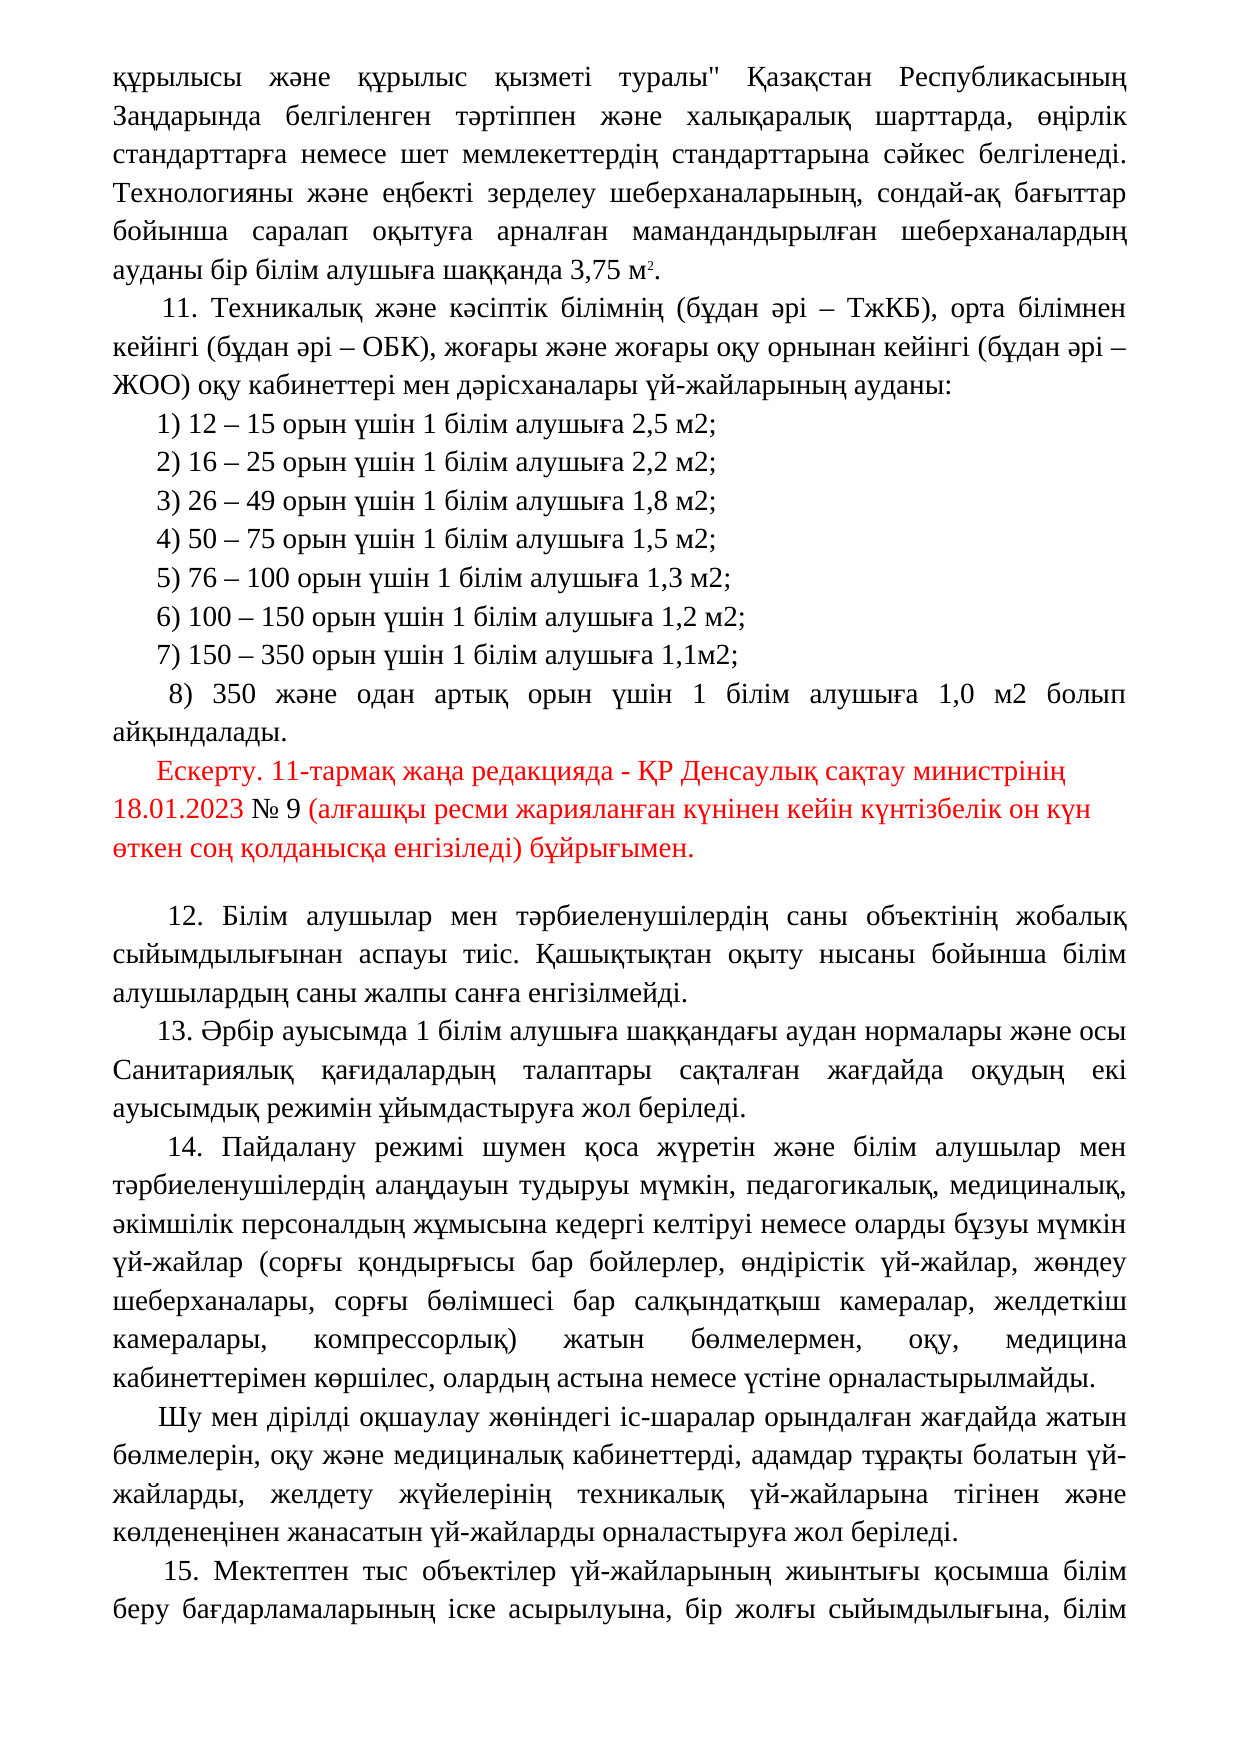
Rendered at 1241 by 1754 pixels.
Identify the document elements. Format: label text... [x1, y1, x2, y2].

text 5) 76 – 100 орын үшін 1 білім алушыға 1,3 м2; [112, 560, 1128, 594]
text 12. Білім алушылар мен тәрбиеленушілердің саны объектінің жобалық сыйымдылығынан аспауы тиіс. Қашықтықтан оқыту нысаны бойынша білім алушылардың саны жалпы санға енгізілмейді. [112, 898, 1128, 1008]
text Шу мен дірілді оқшаулау жөніндегі іс-шаралар орындалған жағдайда жатын бөлмелерін, оқу және медициналық кабинеттерді, адамдар тұрақты болатын үй-жайларды, желдету жүйелерінің техникалық үй-жайларына тігінен және көлденеңінен жанасатын үй-жайларды орналастыруға жол беріледі. [112, 1399, 1128, 1548]
text 14. Пайдалану режимі шумен қоса жүретін және білім алушылар мен тәрбиеленушілердің алаңдауын тудыруы мүмкін, педагогикалық, медициналық, әкімшілік персоналдың жұмысына кедергі келтіруі немесе оларды бұзуы мүмкін үй-жайлар (сорғы қондырғысы бар бойлерлер, өндірістік үй-жайлар, жөндеу шеберханалары, сорғы бөлімшесі бар салқындатқыш камералар, желдеткіш камералары, компрессорлық) жатын бөлмелермен, оқу, медицина кабинеттерімен көршілес, олардың астына немесе үстіне орналастырылмайды. [112, 1129, 1128, 1394]
text 1) 12 – 15 орын үшін 1 білім алушыға 2,5 м2; [112, 406, 1128, 439]
text 3) 26 – 49 орын үшін 1 білім алушыға 1,8 м2; [112, 483, 1128, 517]
text 13. Әрбір ауысымда 1 білім алушыға шаққандағы аудан нормалары және осы Санитариялық қағидалардың талаптары сақталған жағдайда оқудың екі ауысымдық режимін ұйымдастыруға жол беріледі. [112, 1013, 1128, 1124]
text Ескерту. 11-тармақ жаңа редакцияда - ҚР Денсаулық сақтау министрінің 18.01.2023 № 9 (алғашқы ресми жарияланған күнінен кейін күнтізбелік он күн өткен соң қолданысқа енгізіледі) бұйрығымен. [112, 753, 1128, 894]
text 4) 50 – 75 орын үшін 1 білім алушыға 1,5 м2; [112, 522, 1128, 555]
text 6) 100 – 150 орын үшін 1 білім алушыға 1,2 м2; [112, 599, 1128, 632]
text 2) 16 – 25 орын үшін 1 білім алушыға 2,2 м2; [112, 444, 1128, 478]
text 8) 350 және одан артық орын үшін 1 білім алушыға 1,0 м2 болып айқындалады. [112, 676, 1128, 748]
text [112, 59, 1128, 285]
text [112, 1553, 1128, 1625]
text 7) 150 – 350 орын үшін 1 білім алушыға 1,1м2; [112, 637, 1128, 671]
text 11. Техникалық және кәсіптік білімнің (бұдан әрі – ТжКБ), орта білімнен кейінгі (бұдан әрі – ОБК), жоғары және жоғары оқу орнынан кейінгі (бұдан әрі – ЖОО) оқу кабинеттері мен дәрісханалары үй-жайларының ауданы: [112, 290, 1128, 401]
